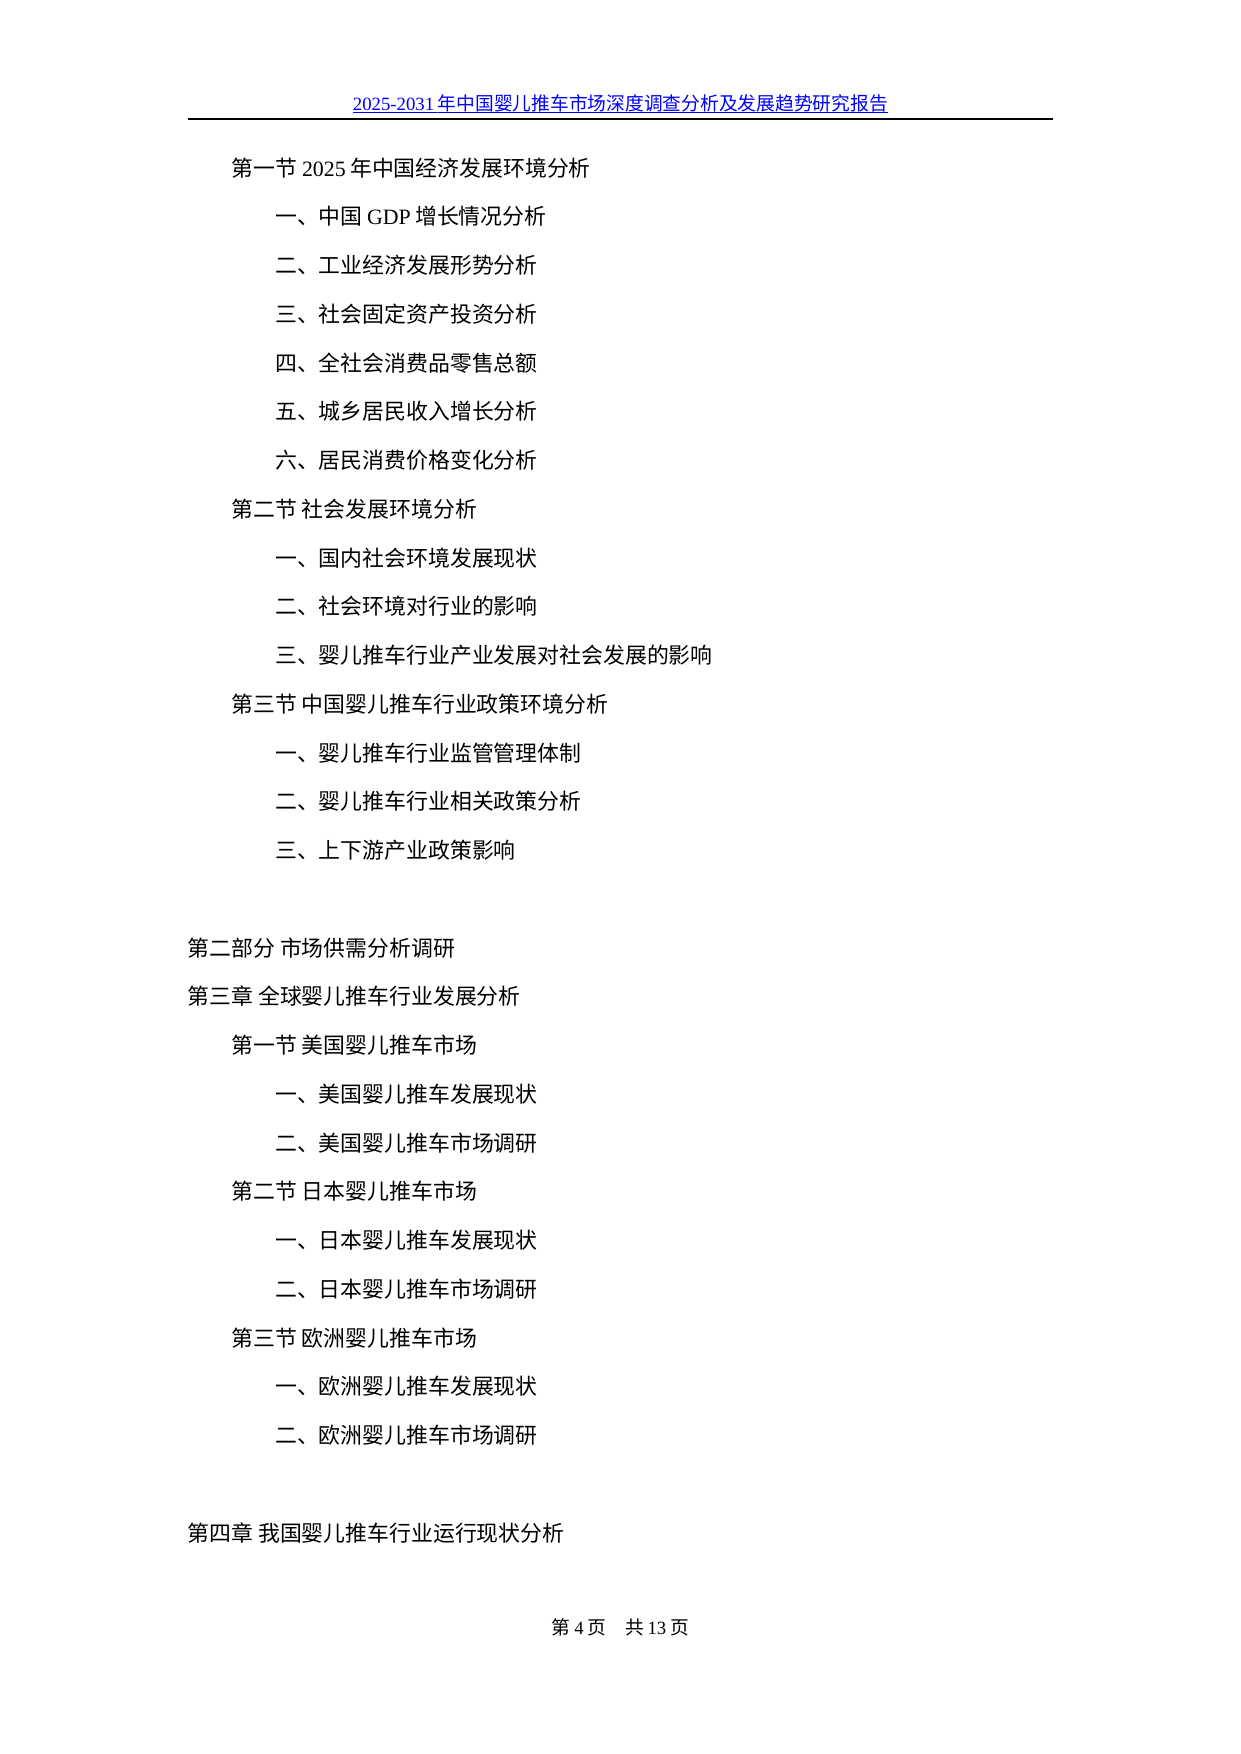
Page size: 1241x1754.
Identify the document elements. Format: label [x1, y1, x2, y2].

text [187, 150, 1053, 1548]
